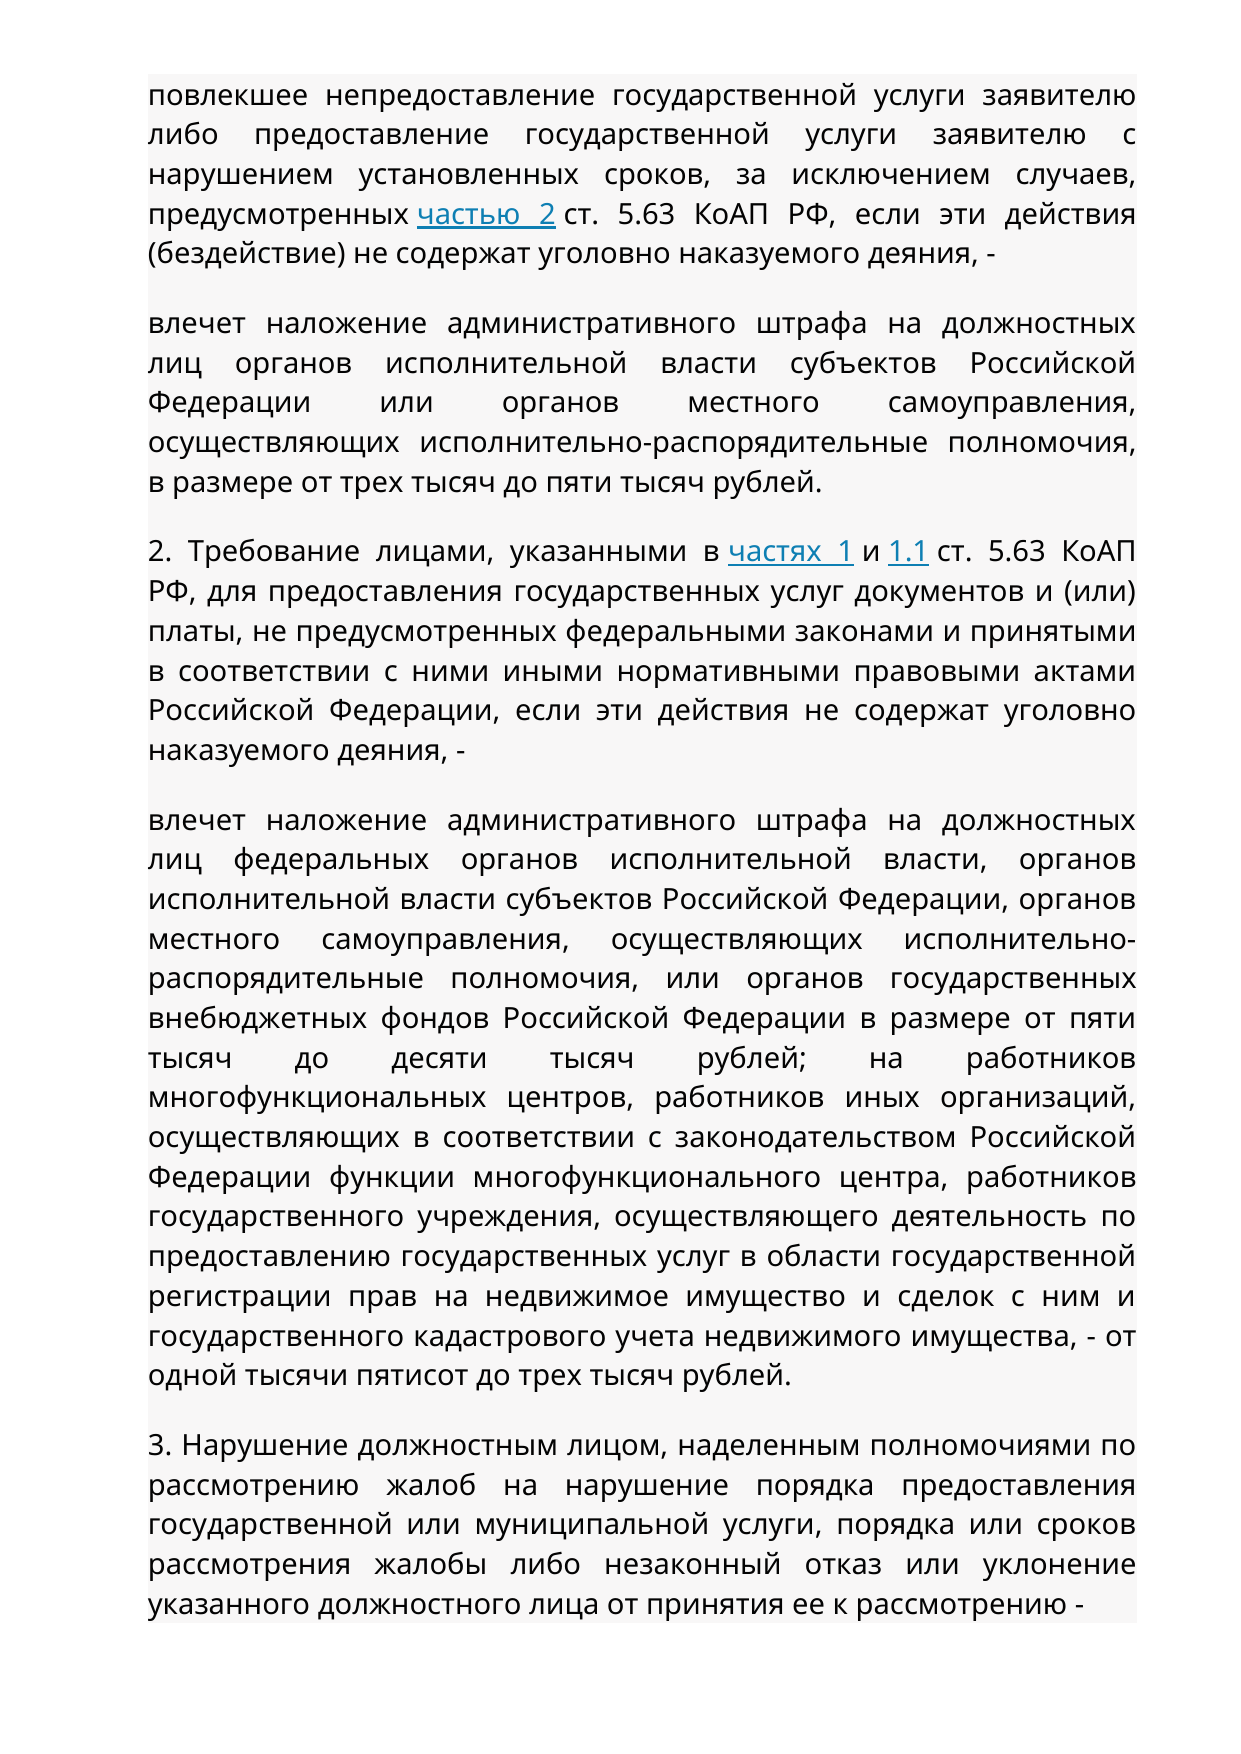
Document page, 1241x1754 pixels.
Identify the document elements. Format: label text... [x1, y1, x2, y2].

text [148, 74, 1137, 272]
text 2. Требование лицами, указанными в частях 1 и 1.1 ст. 5.63 КоАП РФ, для предоставления государственных услуг документов и (или) платы, не предусмотренных федеральными законами и принятыми в соответствии с ними иными нормативными правовыми актами Российской Федерации, если эти действия не содержат уголовно наказуемого деяния, - [148, 531, 1137, 769]
text 3. Нарушение должностным лицом, наделенным полномочиями по рассмотрению жалоб на нарушение порядка предоставления государственной или муниципальной услуги, порядка или сроков рассмотрения жалобы либо незаконный отказ или уклонение указанного должностного лица от принятия ее к рассмотрению - [148, 1424, 1137, 1623]
text влечет наложение административного штрафа на должностных лиц органов исполнительной власти субъектов Российской Федерации или органов местного самоуправления, осуществляющих исполнительно-распорядительные полномочия, в размере от трех тысяч до пяти тысяч рублей. [148, 302, 1137, 501]
text влечет наложение административного штрафа на должностных лиц федеральных органов исполнительной власти, органов исполнительной власти субъектов Российской Федерации, органов местного самоуправления, осуществляющих исполнительно-распорядительные полномочия, или органов государственных внебюджетных фондов Российской Федерации в размере от пяти тысяч до десяти тысяч рублей; на работников многофункциональных центров, работников иных организаций, осуществляющих в соответствии с законодательством Российской Федерации функции многофункционального центра, работников государственного учреждения, осуществляющего деятельность по предоставлению государственных услуг в области государственной регистрации прав на недвижимое имущество и сделок с ним и государственного кадастрового учета недвижимого имущества, - от одной тысячи пятисот до трех тысяч рублей. [148, 799, 1137, 1394]
